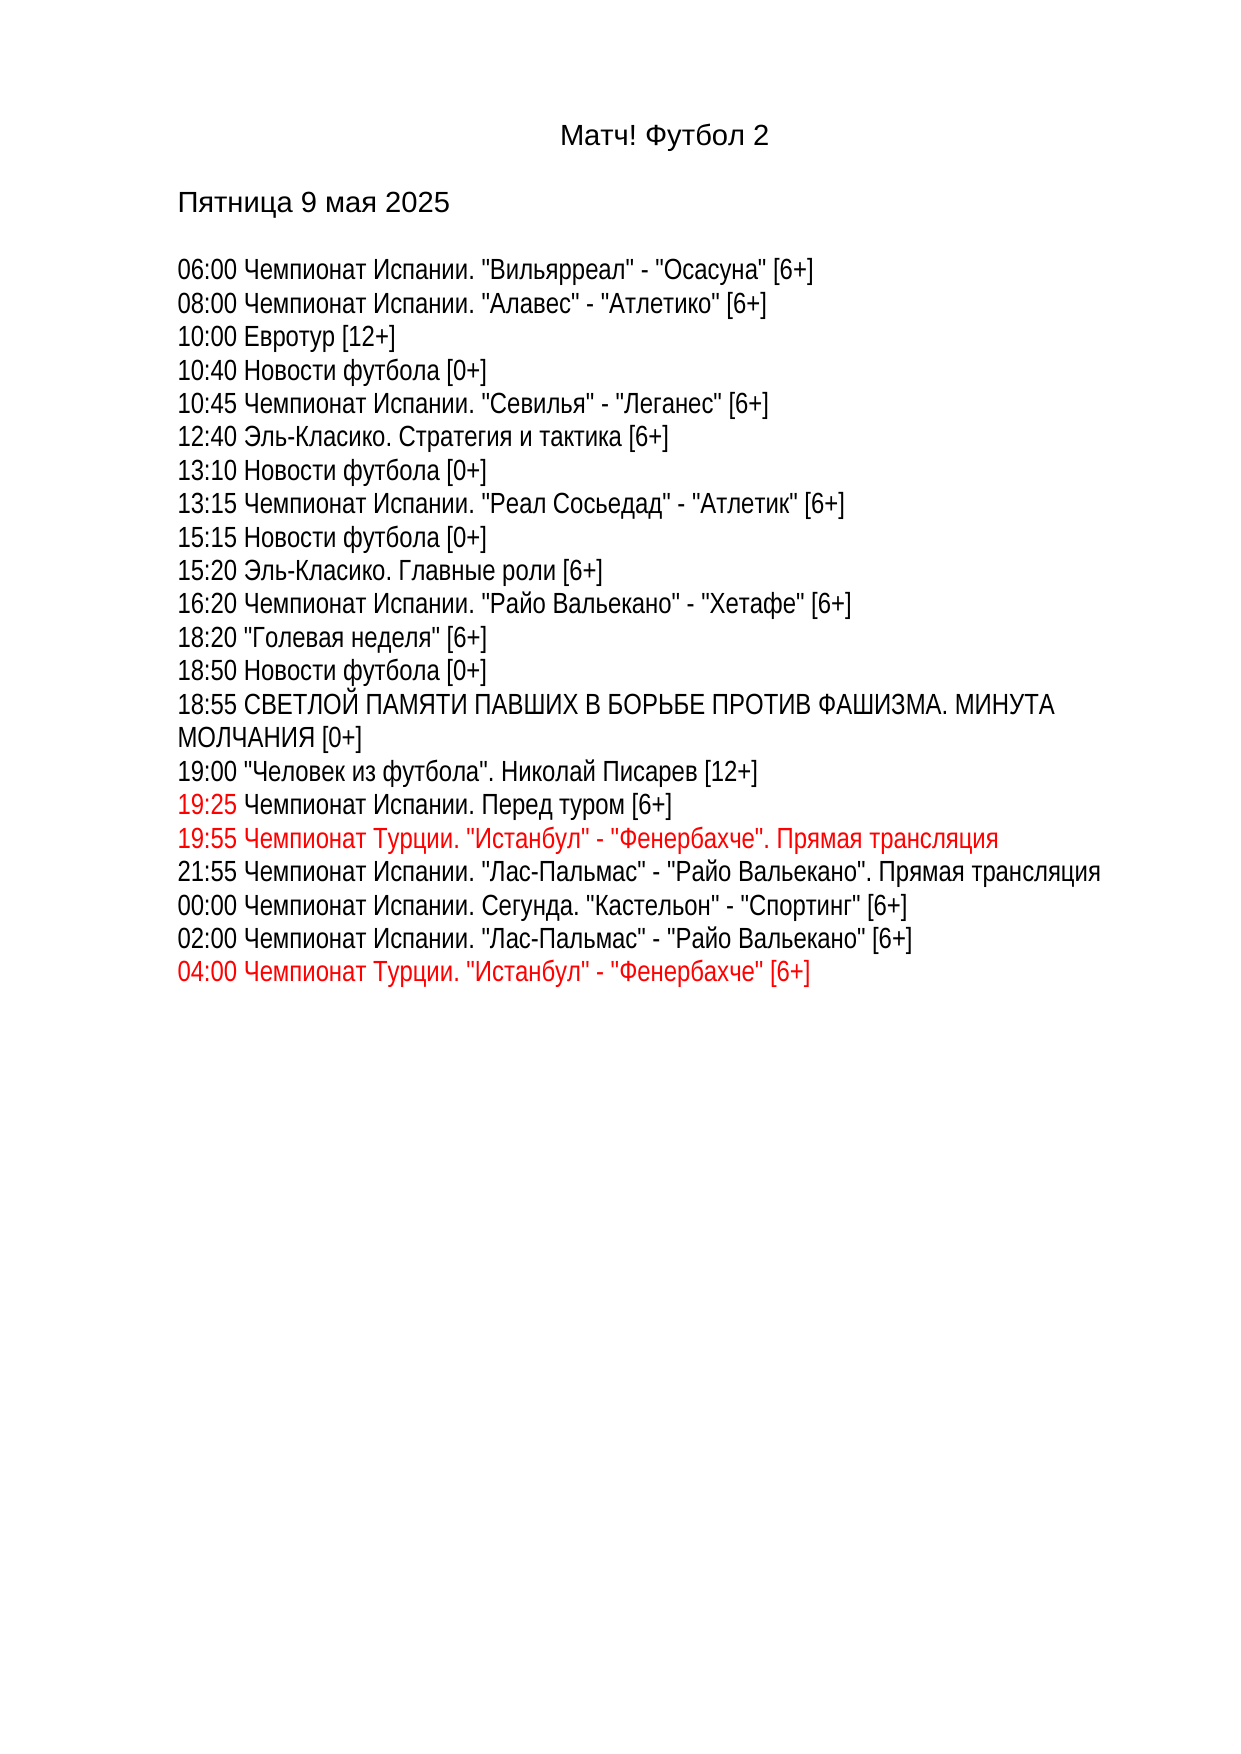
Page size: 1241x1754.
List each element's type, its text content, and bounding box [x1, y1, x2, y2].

text 13:10 Новости футбола [0+] [177, 453, 1152, 486]
text 18:20 "Голевая неделя" [6+] [177, 620, 1152, 653]
text 19:55 Чемпионат Турции. "Истанбул" - "Фенербахче". Прямая трансляция [177, 821, 1152, 854]
text 19:00 "Человек из футбола". Николай Писарев [12+] [177, 754, 1152, 787]
text 10:00 Евротур [12+] [177, 319, 1152, 353]
text 06:00 Чемпионат Испании. "Вильярреал" - "Осасуна" [6+] [177, 252, 1152, 286]
text 02:00 Чемпионат Испании. "Лас-Пальмас" - "Райо Вальекано" [6+] [177, 921, 1152, 954]
text 10:40 Новости футбола [0+] [177, 353, 1152, 386]
text Пятница 9 мая 2025 [177, 185, 1152, 219]
text 15:15 Новости футбола [0+] [177, 520, 1152, 553]
text 13:15 Чемпионат Испании. "Реал Сосьедад" - "Атлетик" [6+] [177, 486, 1152, 520]
text 00:00 Чемпионат Испании. Сегунда. "Кастельон" - "Спортинг" [6+] [177, 888, 1152, 921]
text 10:45 Чемпионат Испании. "Севилья" - "Леганес" [6+] [177, 386, 1152, 419]
text 08:00 Чемпионат Испании. "Алавес" - "Атлетико" [6+] [177, 286, 1152, 319]
text Матч! Футбол 2 [177, 118, 1152, 152]
text 18:55 СВЕТЛОЙ ПАМЯТИ ПАВШИХ В БОРЬБЕ ПРОТИВ ФАШИЗМА. МИНУТА МОЛЧАНИЯ [0+] [177, 687, 1152, 754]
text 04:00 Чемпионат Турции. "Истанбул" - "Фенербахче" [6+] [177, 954, 1152, 988]
text 19:25 Чемпионат Испании. Перед туром [6+] [177, 787, 1152, 821]
text 12:40 Эль-Класико. Стратегия и тактика [6+] [177, 419, 1152, 453]
text 21:55 Чемпионат Испании. "Лас-Пальмас" - "Райо Вальекано". Прямая трансляция [177, 854, 1152, 888]
text 15:20 Эль-Класико. Главные роли [6+] [177, 553, 1152, 587]
text 16:20 Чемпионат Испании. "Райо Вальекано" - "Хетафе" [6+] [177, 587, 1152, 620]
text 18:50 Новости футбола [0+] [177, 653, 1152, 687]
